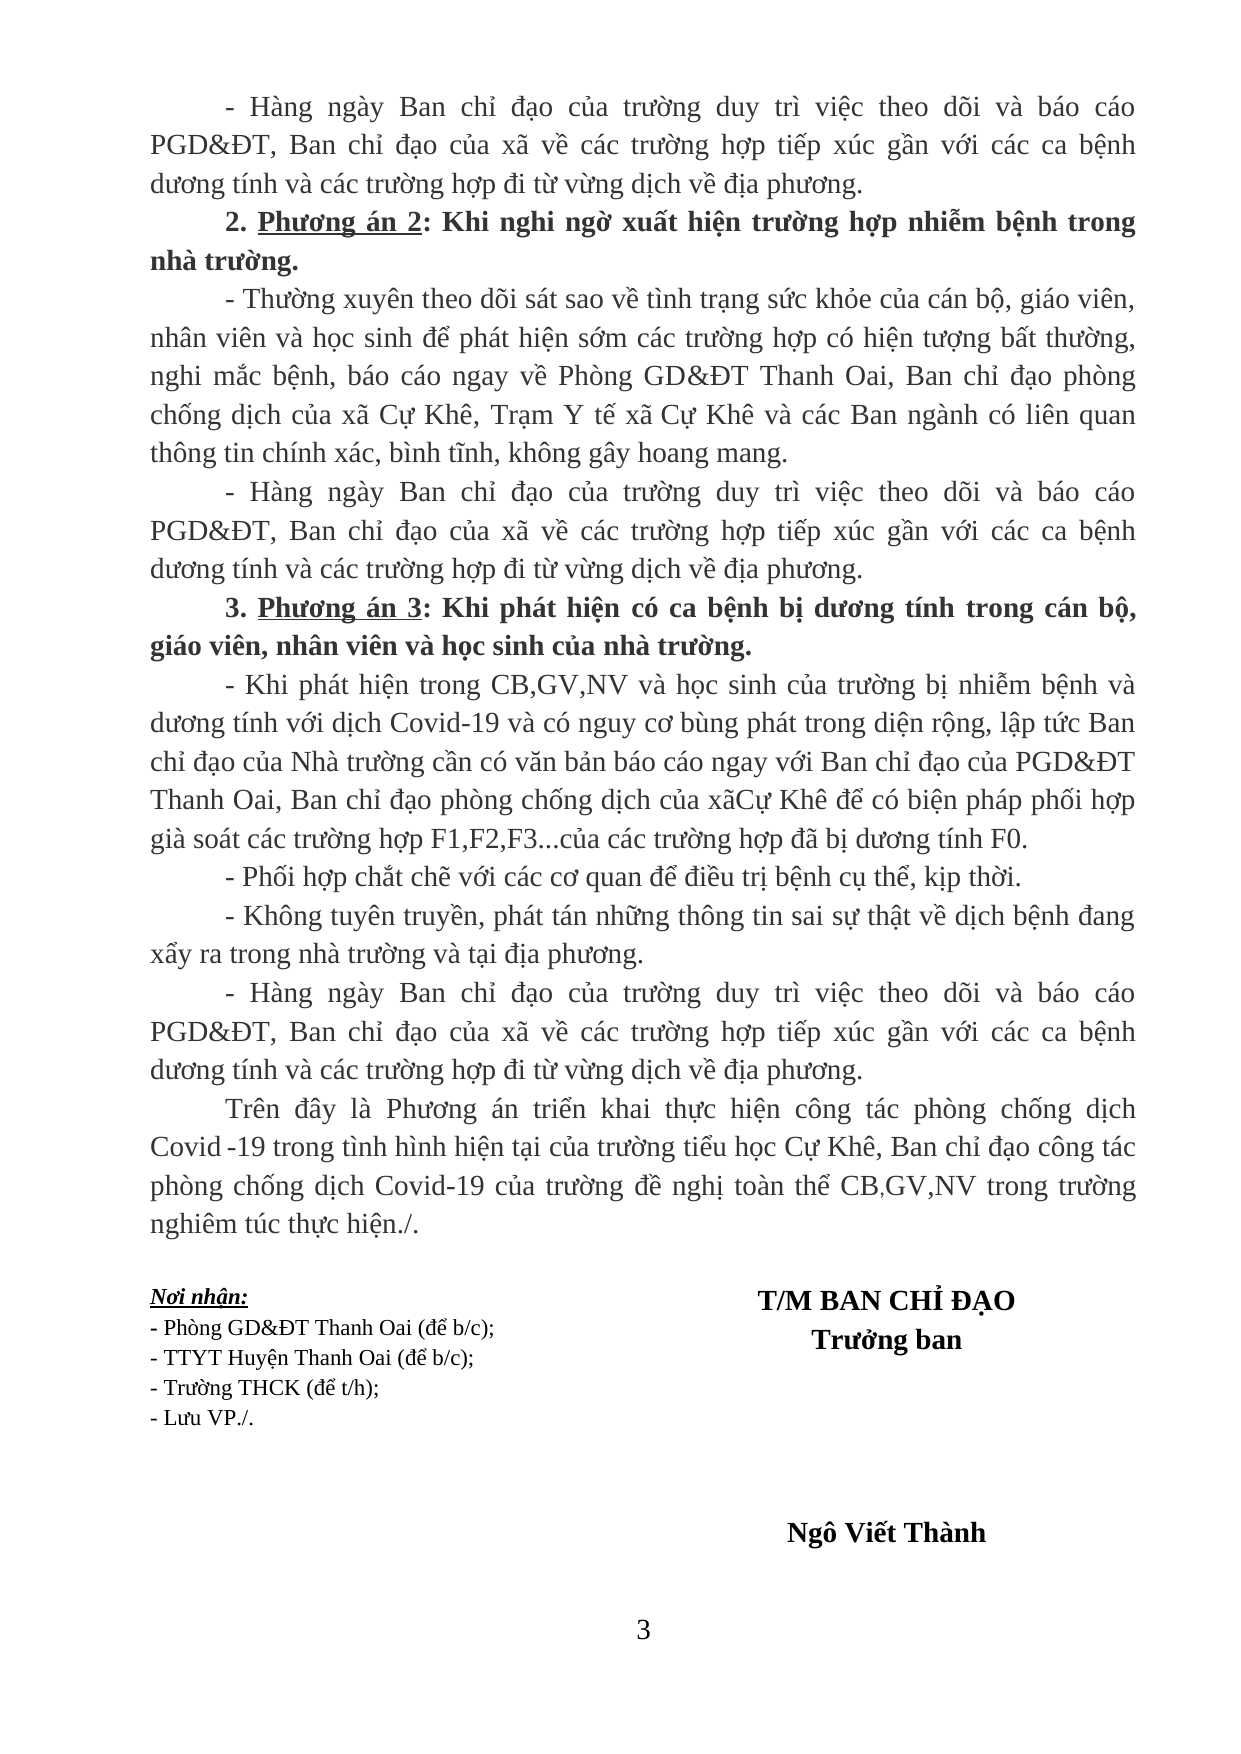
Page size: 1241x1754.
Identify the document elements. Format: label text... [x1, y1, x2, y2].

text - Thường xuyên theo dõi sát sao về tình trạng sức khỏe của cán bộ, giáo viên, nhân viên và học sinh để phát hiện sớm các trường hợp có hiện tượng bất thường, nghi mắc bệnh, báo cáo ngay về Phòng GD&ĐT Thanh Oai, Ban chỉ đạo phòng chống dịch của xã Cự Khê, Trạm Y tế xã Cự Khê và các Ban ngành có liên quan thông tin chính xác, bình tĩnh, không gây hoang mang. [150, 281, 1137, 469]
text 3. Phương án 3: Khi phát hiện có ca bệnh bị dương tính trong cán bộ, giáo viên, nhân viên và học sinh của nhà trường. [150, 590, 1137, 662]
text 2. Phương án 2: Khi nghi ngờ xuất hiện trường hợp nhiễm bệnh trong nhà trường. [150, 204, 1137, 276]
text - Hàng ngày Ban chỉ đạo của trường duy trì việc theo dõi và báo cáo PGD&ĐT, Ban chỉ đạo của xã về các trường hợp tiếp xúc gần với các ca bệnh dương tính và các trường hợp đi từ vừng dịch về địa phương. [150, 474, 1137, 585]
text - Phối hợp chắt chẽ với các cơ quan để điều trị bệnh cụ thể, kịp thời. [150, 859, 1137, 893]
text - Hàng ngày Ban chỉ đạo của trường duy trì việc theo dõi và báo cáo PGD&ĐT, Ban chỉ đạo của xã về các trường hợp tiếp xúc gần với các ca bệnh dương tính và các trường hợp đi từ vừng dịch về địa phương. [150, 975, 1137, 1086]
text Trên đây là Phương án triển khai thực hiện công tác phòng chống dịch Covid -19 trong tình hình hiện tại của trường tiểu học Cự Khê, Ban chỉ đạo công tác phòng chống dịch Covid-19 của trường đề nghị toàn thể CB,GV,NV trong trường nghiêm túc thực hiện./. [150, 1091, 1137, 1240]
text - Khi phát hiện trong CB,GV,NV và học sinh của trường bị nhiễm bệnh và dương tính với dịch Covid-19 và có nguy cơ bùng phát trong diện rộng, lập tức Ban chỉ đạo của Nhà trường cần có văn bản báo cáo ngay với Ban chỉ đạo của PGD&ĐT Thanh Oai, Ban chỉ đạo phòng chống dịch của xãCự Khê để có biện pháp phối hợp già soát các trường hợp F1,F2,F3...của các trường hợp đã bị dương tính F0. [150, 667, 1137, 854]
table_header T/M BAN CHỈ ĐẠO Trưởng ban Ngô Viết Thành [637, 1284, 1136, 1553]
table_header Nơi nhận: - Phòng GD&ĐT Thanh Oai (để b/c); - TTYT Huyện Thanh Oai (để b/c); - Trường THCK (để t/h); - Lưu VP./. [139, 1284, 637, 1553]
text - Hàng ngày Ban chỉ đạo của trường duy trì việc theo dõi và báo cáo PGD&ĐT, Ban chỉ đạo của xã về các trường hợp tiếp xúc gần với các ca bệnh dương tính và các trường hợp đi từ vừng dịch về địa phương. [150, 89, 1137, 199]
text - Không tuyên truyền, phát tán những thông tin sai sự thật về dịch bệnh đang xẩy ra trong nhà trường và tại địa phương. [150, 898, 1137, 970]
